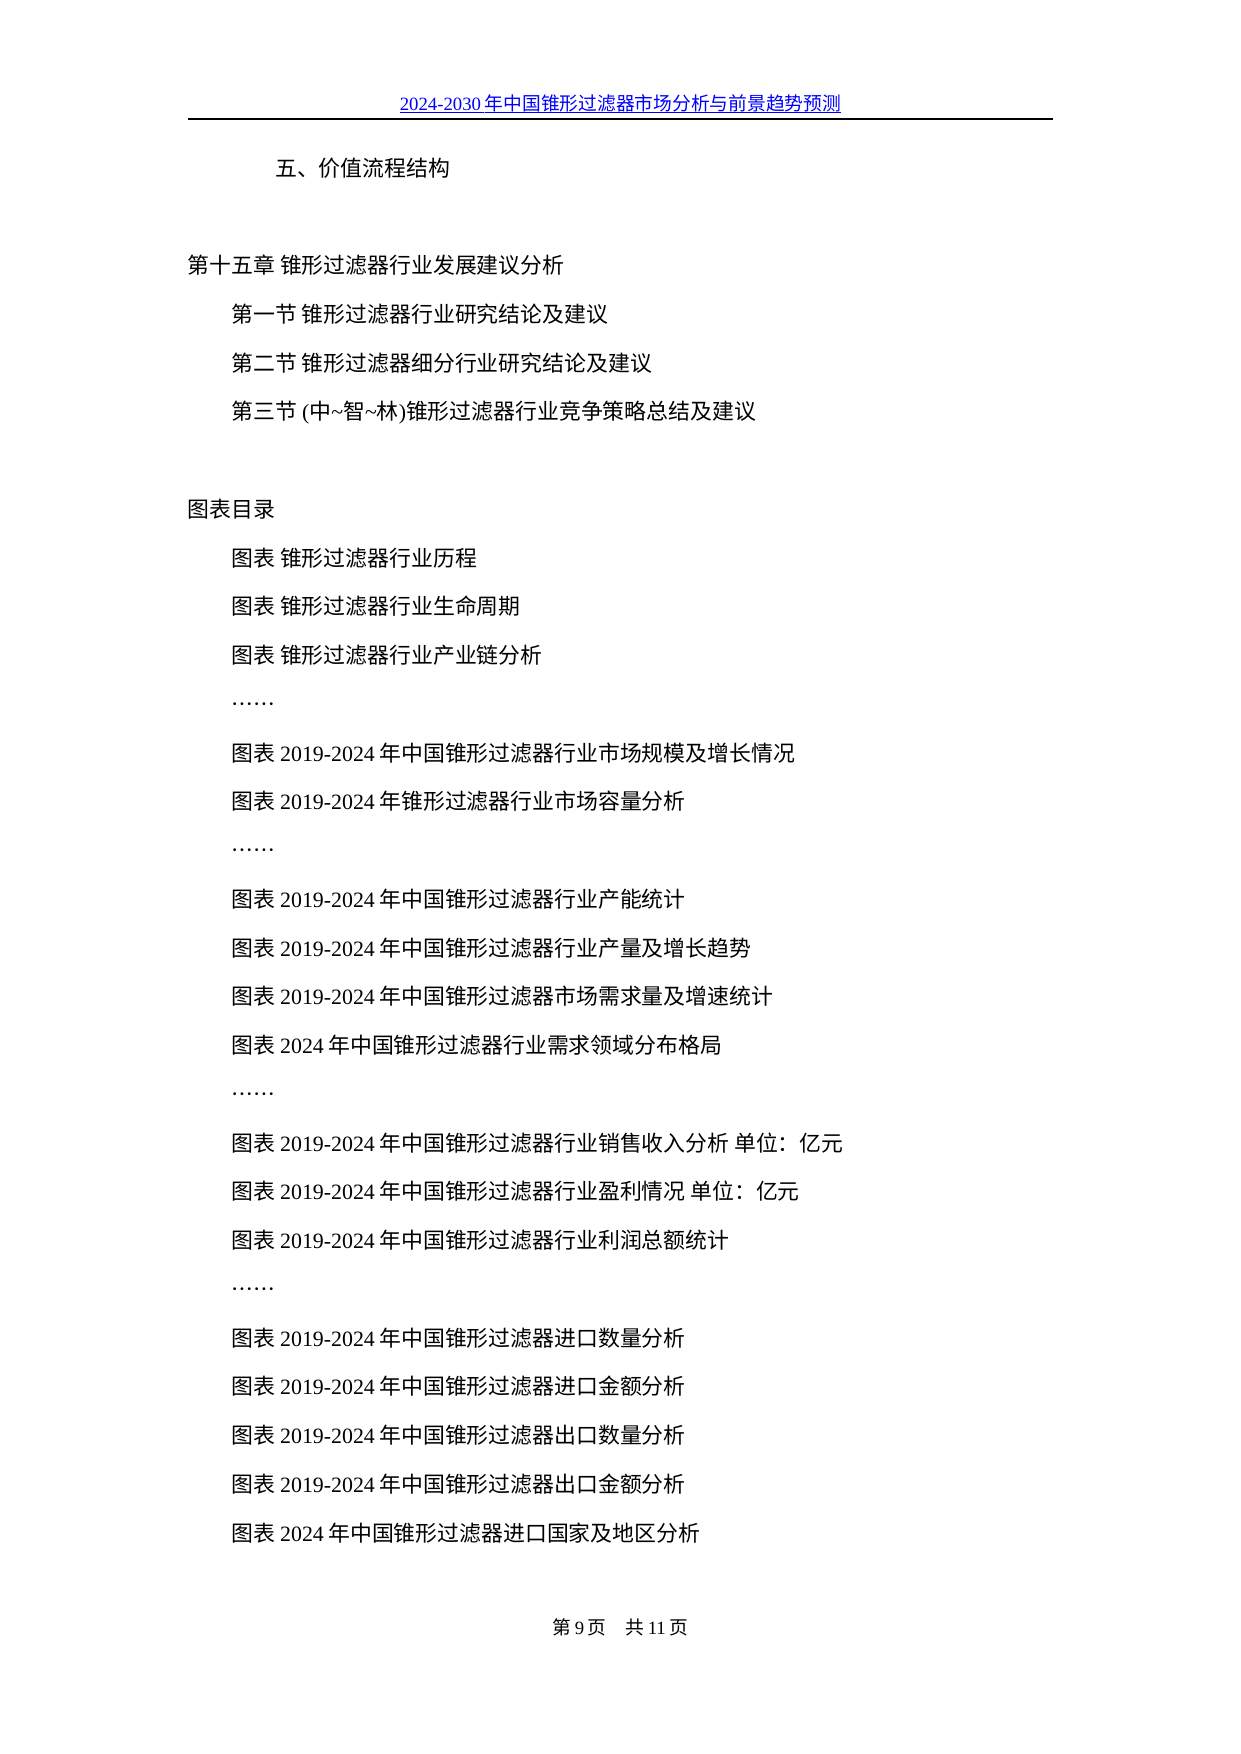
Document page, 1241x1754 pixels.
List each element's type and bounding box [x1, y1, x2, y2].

text [187, 150, 1053, 1548]
